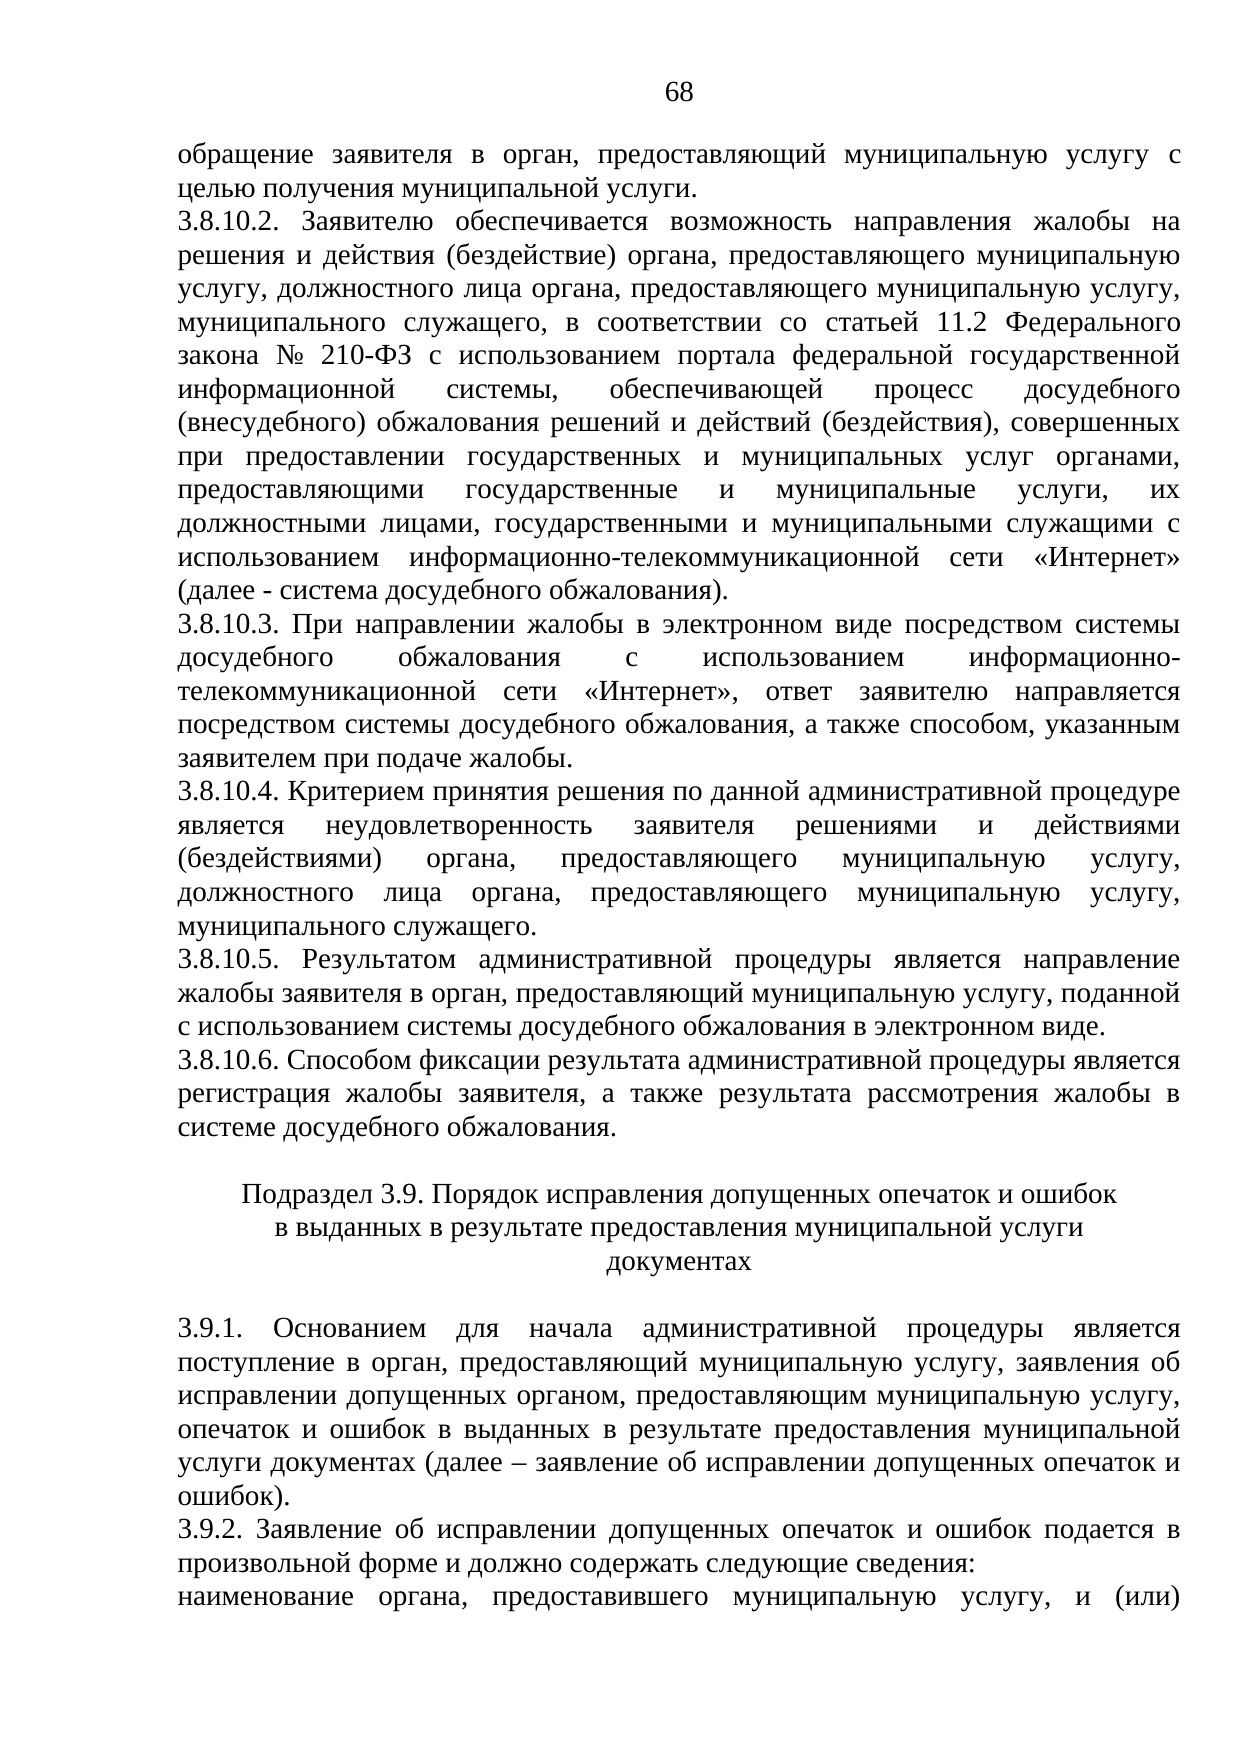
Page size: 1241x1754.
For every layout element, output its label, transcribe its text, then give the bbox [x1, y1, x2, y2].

text в выданных в результате предоставления муниципальной услуги [177, 1209, 1181, 1243]
text Подраздел 3.9. Порядок исправления допущенных опечаток и ошибок [177, 1176, 1181, 1209]
text 3.9.1. Основанием для начала административной процедуры является поступление в орган, предоставляющий муниципальную услугу, заявления об исправлении допущенных органом, предоставляющим муниципальную услугу, опечаток и ошибок в выданных в результате предоставления муниципальной услуги документах (далее – заявление об исправлении допущенных опечаток и ошибок). [177, 1310, 1181, 1511]
text 3.8.10.4. Критерием принятия решения по данной административной процедуре является неудовлетворенность заявителя решениями и действиями (бездействиями) органа, предоставляющего муниципальную услугу, должностного лица органа, предоставляющего муниципальную услугу, муниципального служащего. [177, 773, 1181, 941]
text 3.9.2. Заявление об исправлении допущенных опечаток и ошибок подается в произвольной форме и должно содержать следующие сведения: [177, 1511, 1181, 1578]
text документах [177, 1243, 1181, 1277]
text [177, 136, 1181, 203]
text 3.8.10.3. При направлении жалобы в электронном виде посредством системы досудебного обжалования с использованием информационно-телекоммуникационной сети «Интернет», ответ заявителю направляется посредством системы досудебного обжалования, а также способом, указанным заявителем при подаче жалобы. [177, 606, 1181, 773]
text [177, 1578, 1181, 1612]
text 3.8.10.2. Заявителю обеспечивается возможность направления жалобы на решения и действия (бездействие) органа, предоставляющего муниципальную услугу, должностного лица органа, предоставляющего муниципальную услугу, муниципального служащего, в соответствии со статьей 11.2 Федерального закона № 210-ФЗ с использованием портала федеральной государственной информационной системы, обеспечивающей процесс досудебного (внесудебного) обжалования решений и действий (бездействия), совершенных при предоставлении государственных и муниципальных услуг органами, предоставляющими государственные и муниципальные услуги, их должностными лицами, государственными и муниципальными служащими с использованием информационно-телекоммуникационной сети «Интернет» (далее - система досудебного обжалования). [177, 203, 1181, 606]
text 3.8.10.5. Результатом административной процедуры является направление жалобы заявителя в орган, предоставляющий муниципальную услугу, поданной с использованием системы досудебного обжалования в электронном виде. [177, 941, 1181, 1042]
text 3.8.10.6. Способом фиксации результата административной процедуры является регистрация жалобы заявителя, а также результата рассмотрения жалобы в системе досудебного обжалования. [177, 1042, 1181, 1142]
